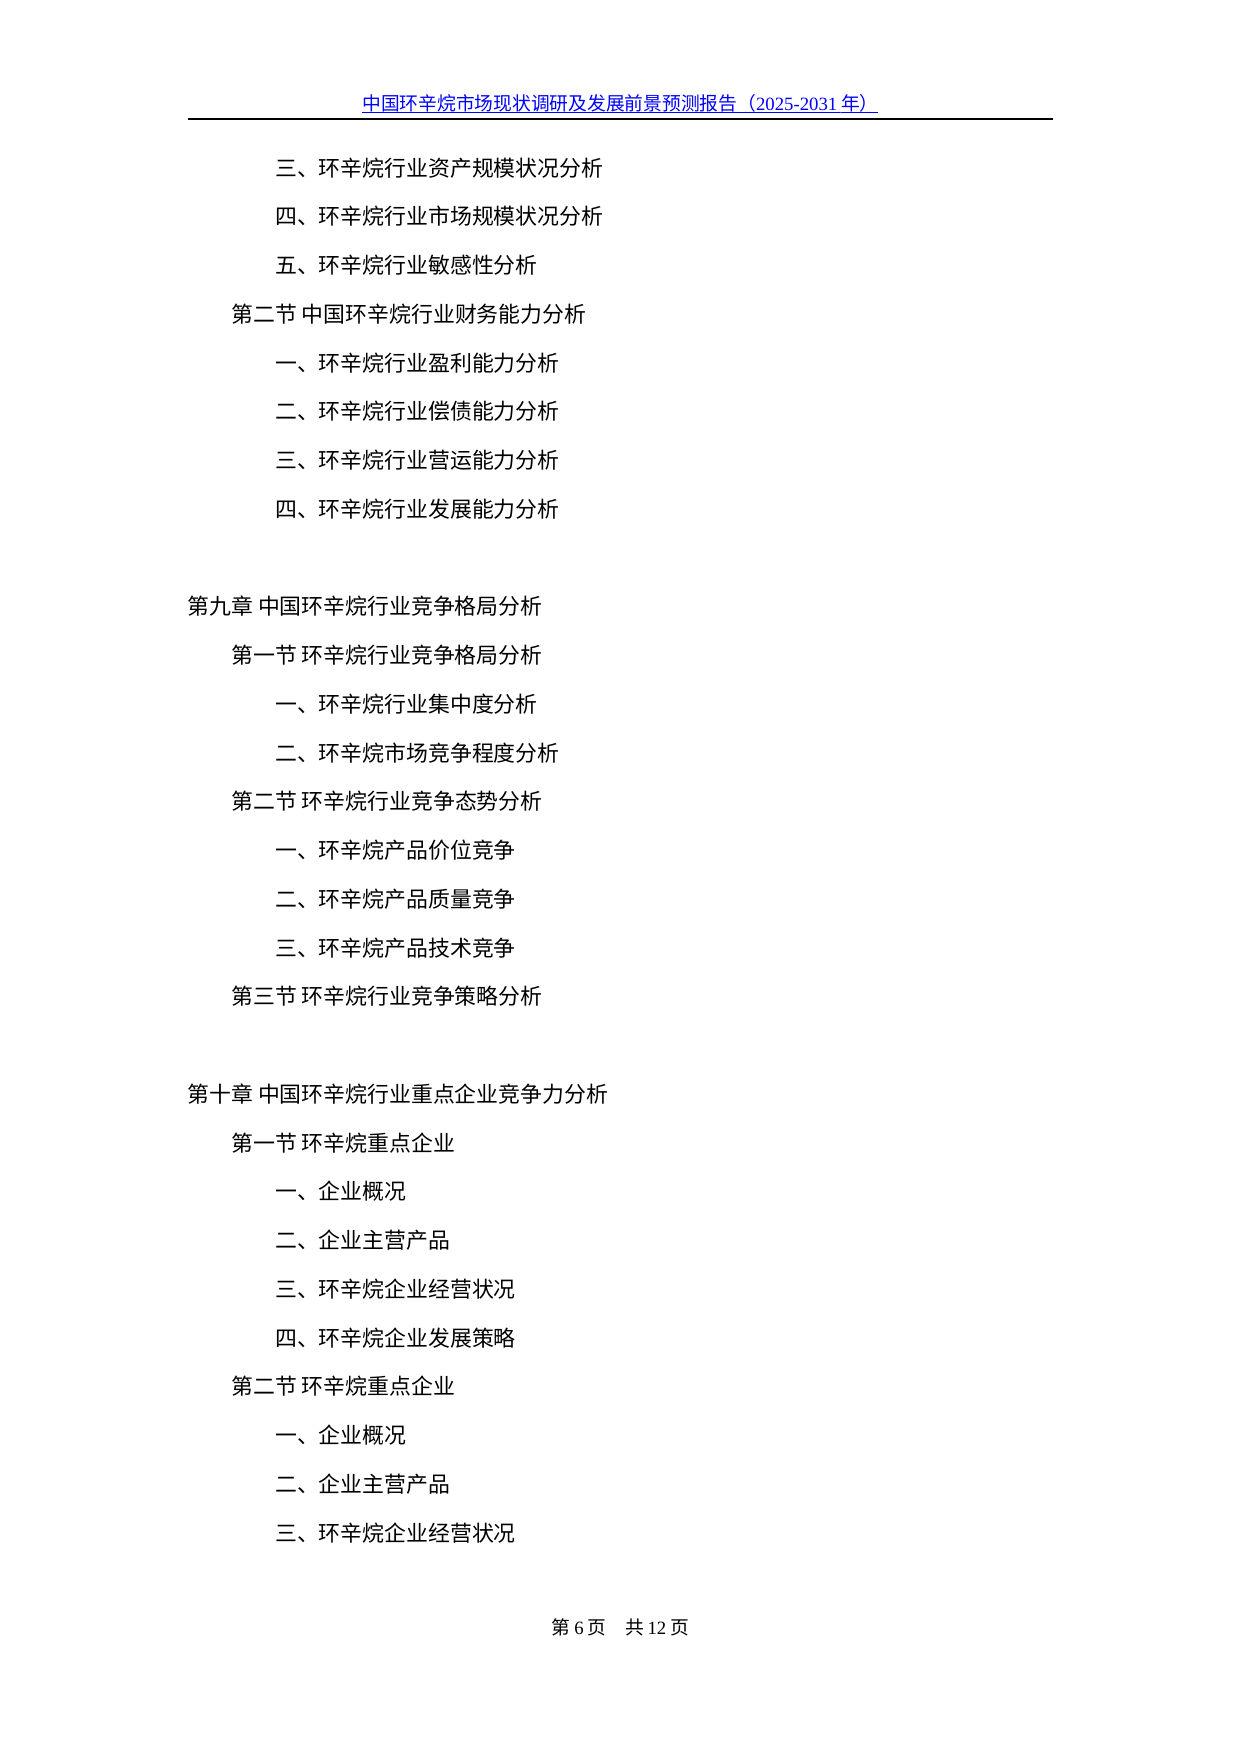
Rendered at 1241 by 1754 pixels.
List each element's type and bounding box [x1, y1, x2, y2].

text [187, 150, 1053, 1548]
